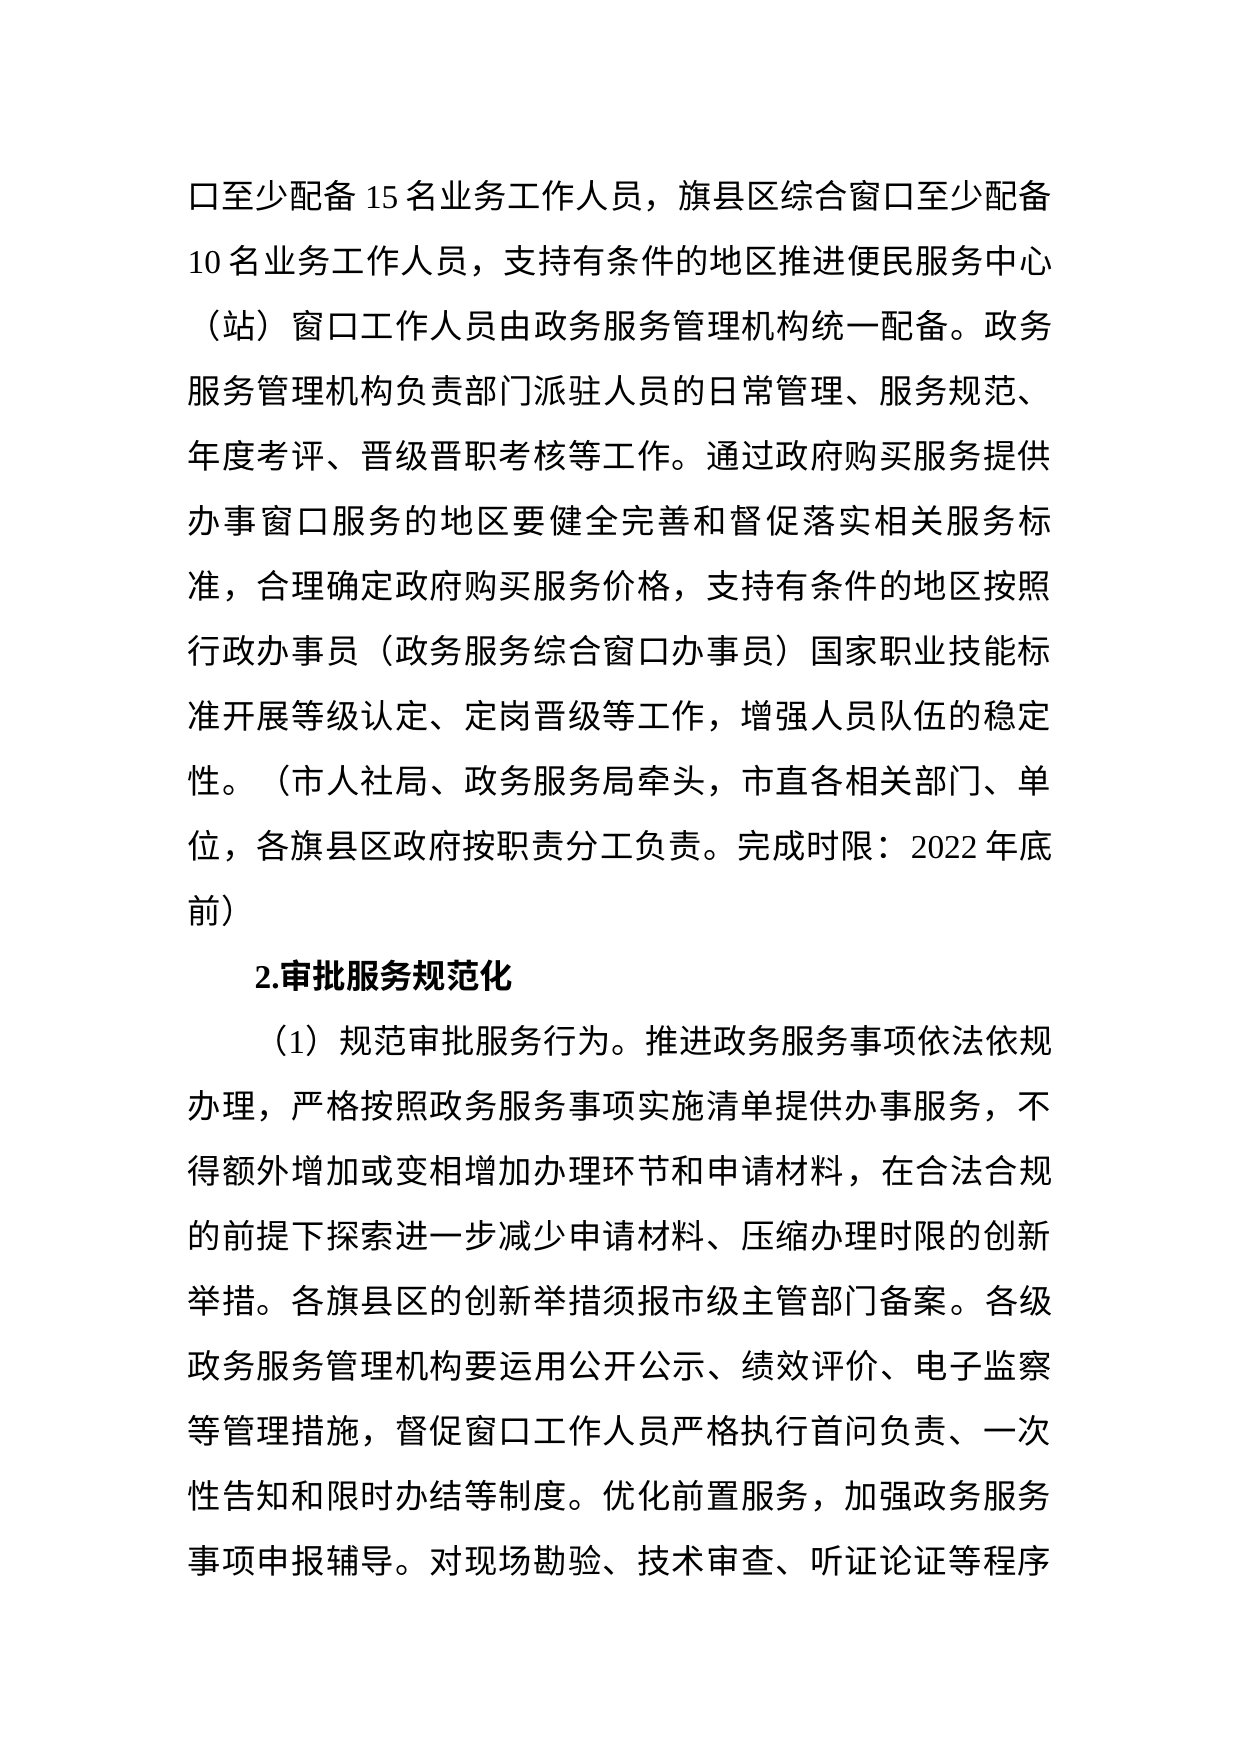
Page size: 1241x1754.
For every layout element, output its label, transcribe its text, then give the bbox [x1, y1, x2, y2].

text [187, 162, 1053, 942]
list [187, 1007, 1053, 1592]
list 2.审批服务规范化 [187, 942, 1053, 1007]
